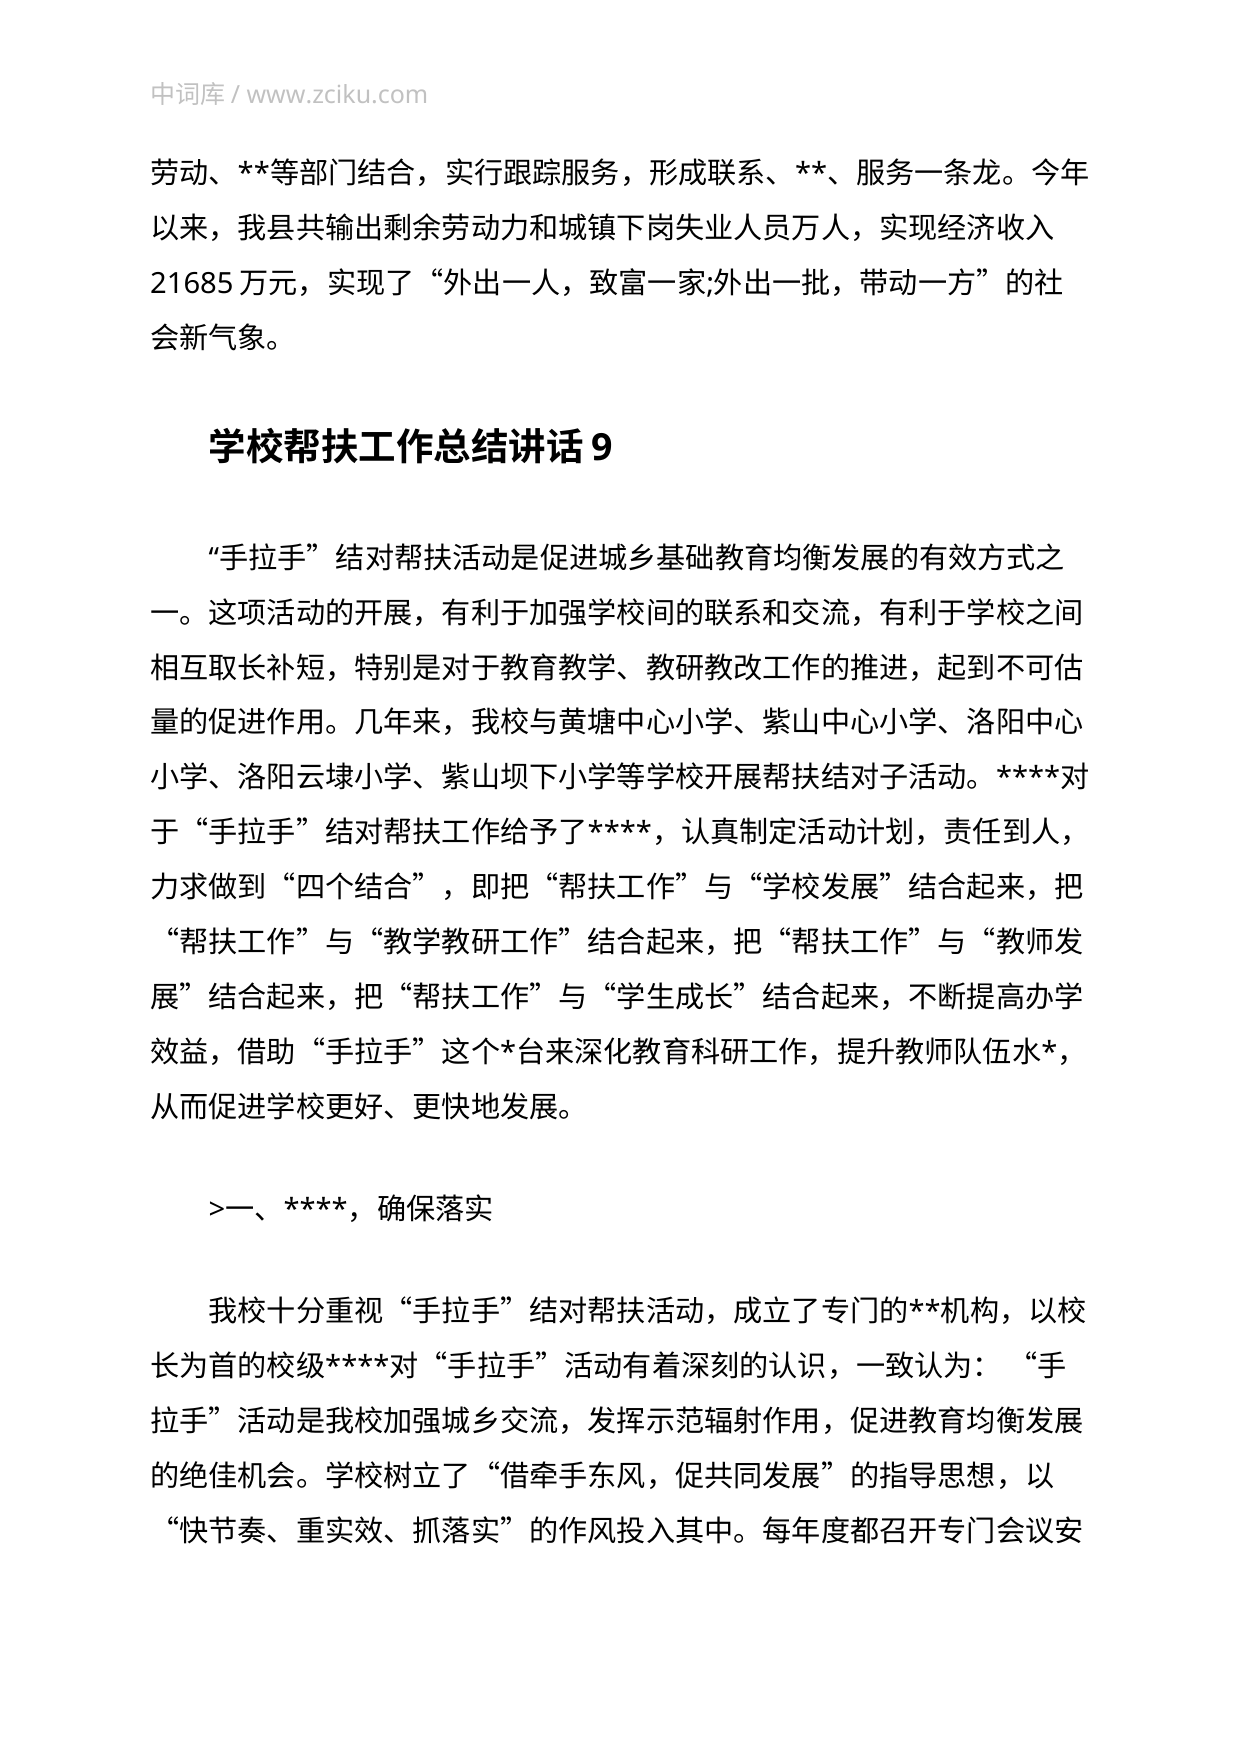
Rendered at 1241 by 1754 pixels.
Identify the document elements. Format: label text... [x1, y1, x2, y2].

text “手拉手”结对帮扶活动是促进城乡基础教育均衡发展的有效方式之一。这项活动的开展，有利于加强学校间的联系和交流，有利于学校之间相互取长补短，特别是对于教育教学、教研教改工作的推进，起到不可估量的促进作用。几年来，我校与黄塘中心小学、紫山中心小学、洛阳中心小学、洛阳云埭小学、紫山坝下小学等学校开展帮扶结对子活动。****对于“手拉手”结对帮扶工作给予了****，认真制定活动计划，责任到人，力求做到“四个结合”，即把“帮扶工作”与“学校发展”结合起来，把“帮扶工作”与“教学教研工作”结合起来，把“帮扶工作”与“教师发展”结合起来，把“帮扶工作”与“学生成长”结合起来，不断提高办学效益，借助“手拉手”这个*台来深化教育科研工作，提升教师队伍水*，从而促进学校更好、更快地发展。 [150, 534, 1090, 1126]
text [150, 1287, 1090, 1549]
text >一、****，确保落实 [150, 1185, 1090, 1228]
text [150, 150, 1090, 357]
text 学校帮扶工作总结讲话9 [150, 417, 1090, 471]
